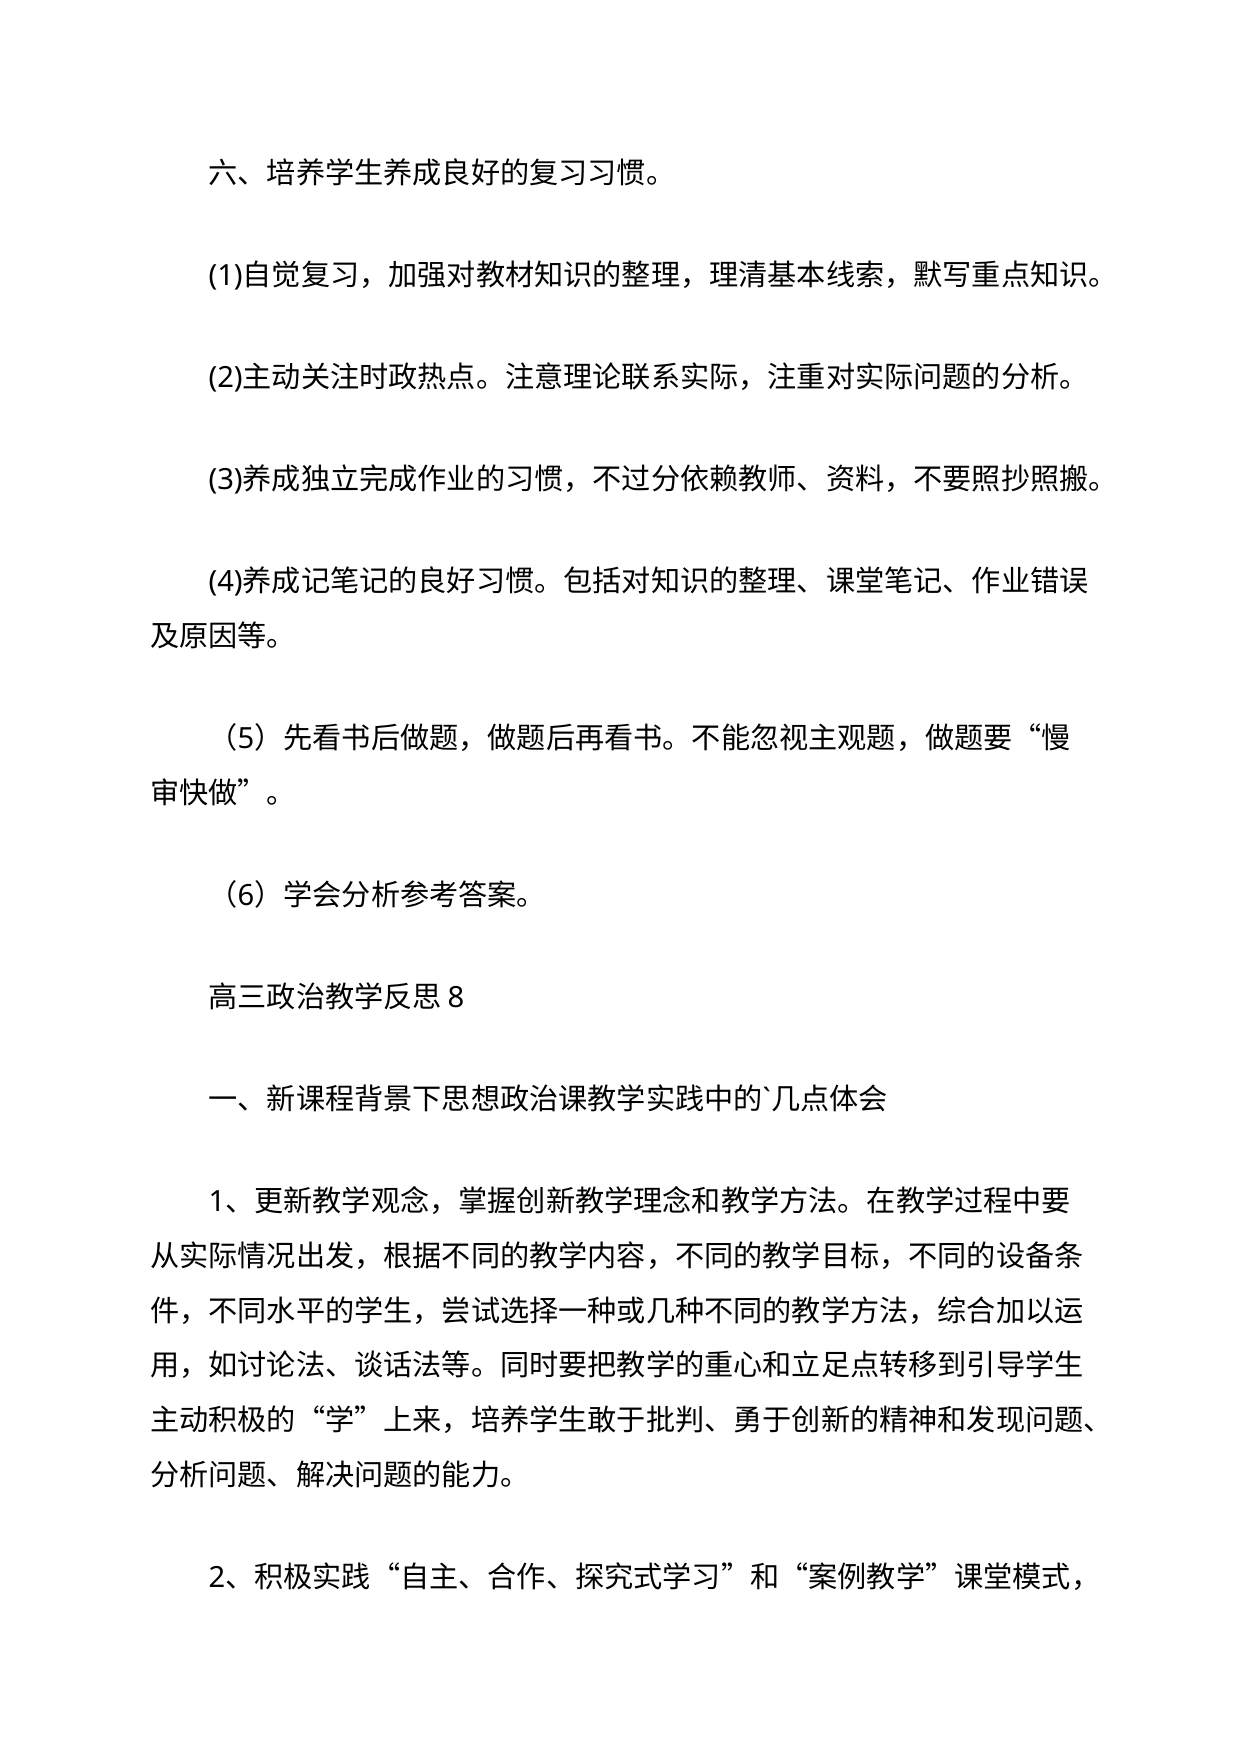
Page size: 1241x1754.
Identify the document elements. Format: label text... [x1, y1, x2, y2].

text 一、新课程背景下思想政治课教学实践中的`几点体会 [150, 1075, 1090, 1118]
text (1)自觉复习，加强对教材知识的整理，理清基本线索，默写重点知识。 [150, 252, 1090, 294]
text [150, 1553, 1090, 1596]
text (3)养成独立完成作业的习惯，不过分依赖教师、资料，不要照抄照搬。 [150, 456, 1090, 498]
text 高三政治教学反思8 [150, 973, 1090, 1016]
text 1、更新教学观念，掌握创新教学理念和教学方法。在教学过程中要从实际情况出发，根据不同的教学内容，不同的教学目标，不同的设备条件，不同水平的学生，尝试选择一种或几种不同的教学方法，综合加以运用，如讨论法、谈话法等。同时要把教学的重心和立足点转移到引导学生主动积极的“学”上来，培养学生敢于批判、勇于创新的精神和发现问题、分析问题、解决问题的能力。 [150, 1177, 1090, 1494]
text （6）学会分析参考答案。 [150, 871, 1090, 914]
text (2)主动关注时政热点。注意理论联系实际，注重对实际问题的分析。 [150, 354, 1090, 396]
text (4)养成记笔记的良好习惯。包括对知识的整理、课堂笔记、作业错误及原因等。 [150, 558, 1090, 655]
text 六、培养学生养成良好的复习习惯。 [150, 150, 1090, 192]
text （5）先看书后做题，做题后再看书。不能忽视主观题，做题要“慢审快做”。 [150, 714, 1090, 812]
